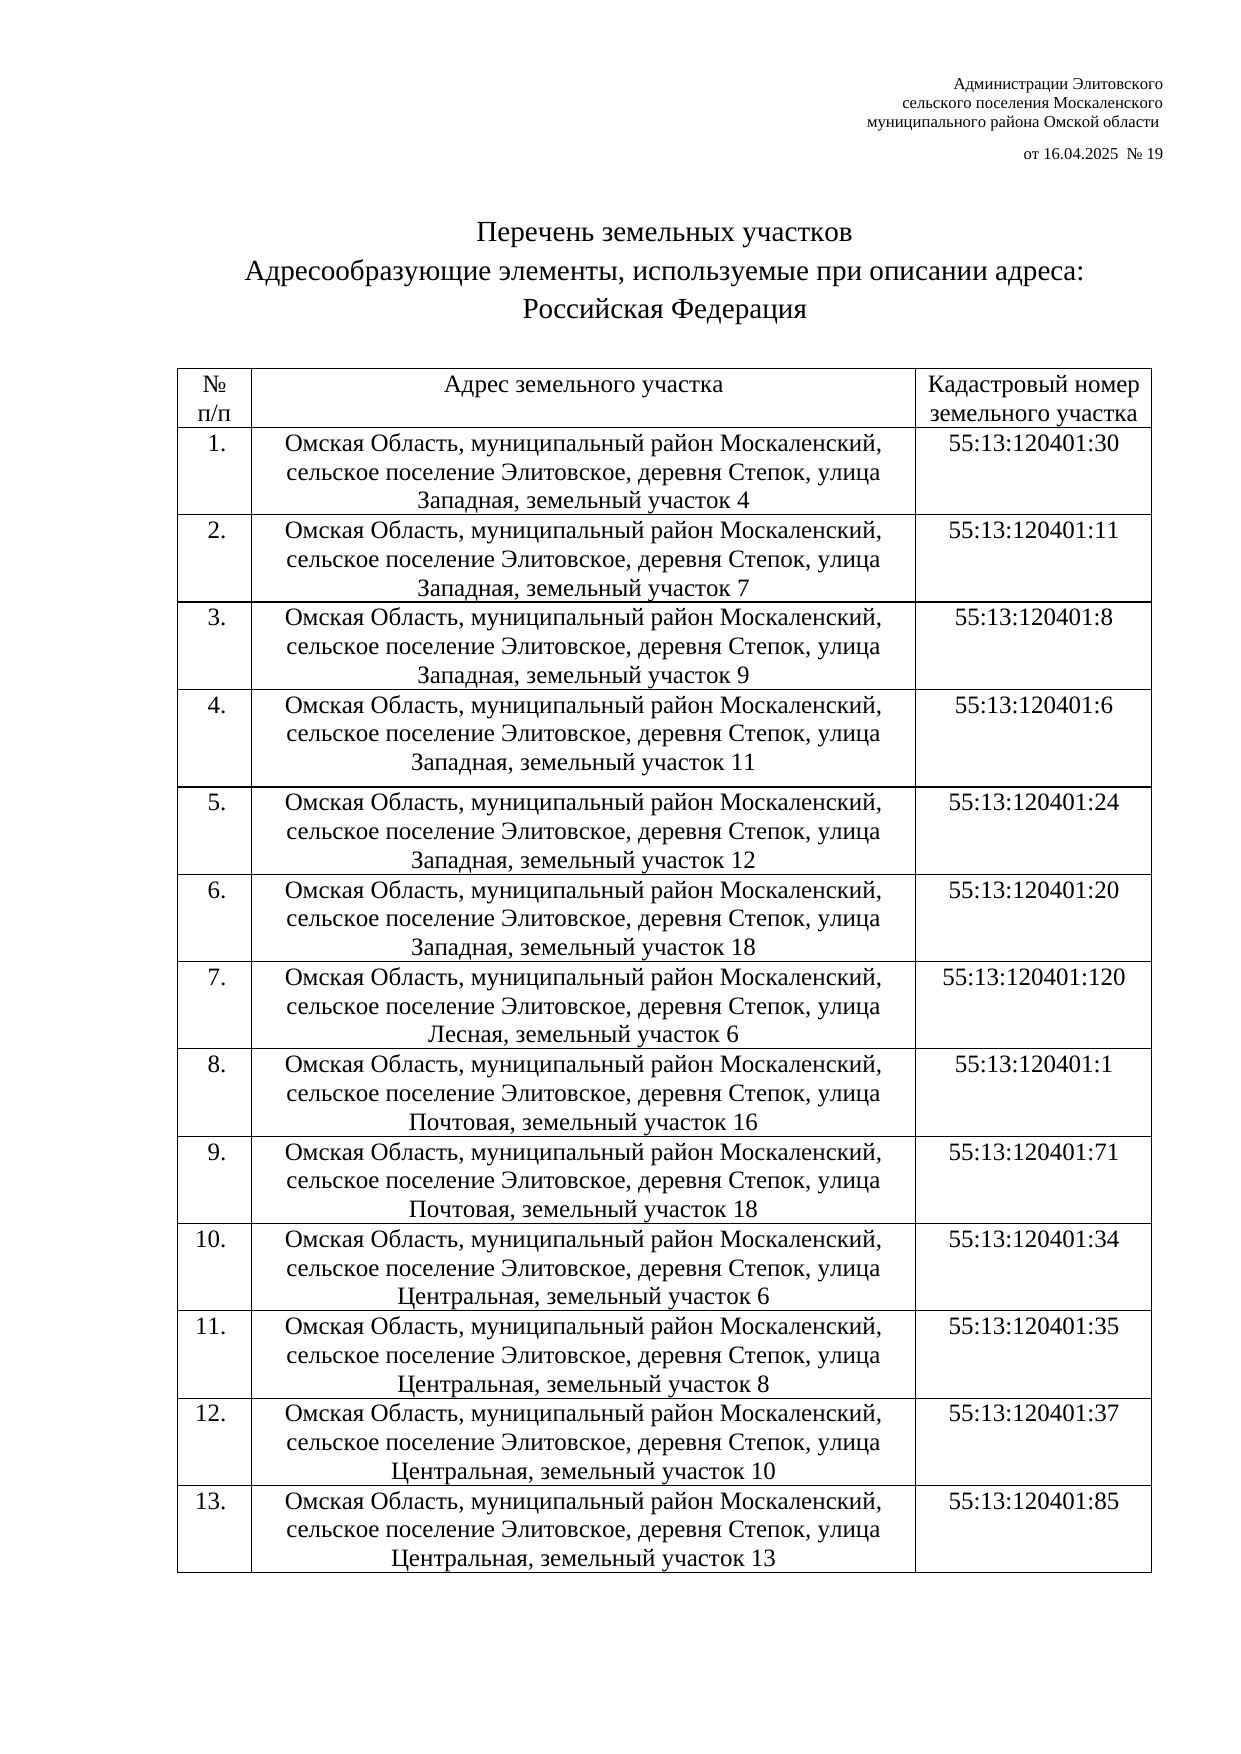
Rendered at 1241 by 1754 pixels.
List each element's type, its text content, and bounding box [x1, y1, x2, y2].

table_cell [178, 515, 251, 601]
table_cell [178, 690, 251, 786]
table_cell [178, 875, 251, 961]
table_cell 55:13:120401:11 [916, 515, 1151, 601]
table_cell 55:13:120401:1 [916, 1049, 1151, 1136]
table_cell 55:13:120401:6 [916, 690, 1151, 786]
table_cell 55:13:120401:30 [916, 428, 1151, 514]
table_cell [178, 1486, 251, 1572]
table_cell от 16.04.2025 № 19 [665, 131, 1174, 176]
text Российская Федерация [177, 291, 1152, 325]
table_cell Омская Область, муниципальный район Москаленский, сельское поселение Элитовское, деревня Степок, улица Почтовая, земельный участок 18 [252, 1137, 915, 1223]
table_header Адрес земельного участка [252, 369, 915, 427]
table_cell Омская Область, муниципальный район Москаленский, сельское поселение Элитовское, деревня Степок, улица Лесная, земельный участок 6 [252, 962, 915, 1048]
table_cell Омская Область, муниципальный район Москаленский, сельское поселение Элитовское, деревня Степок, улица Западная, земельный участок 12 [252, 788, 915, 874]
table_cell [178, 1049, 251, 1136]
table_cell [178, 962, 251, 1048]
table_cell 55:13:120401:24 [916, 788, 1151, 874]
table_cell [178, 603, 251, 689]
table_header Кадастровый номер земельного участка [916, 369, 1151, 427]
table_cell [178, 1399, 251, 1485]
text Адресообразующие элементы, используемые при описании адреса: [177, 253, 1152, 286]
table_cell 55:13:120401:35 [916, 1311, 1151, 1397]
table_header № п/п [178, 369, 251, 427]
table_cell Омская Область, муниципальный район Москаленский, сельское поселение Элитовское, деревня Степок, улица Западная, земельный участок 9 [252, 603, 915, 689]
table_cell Омская Область, муниципальный район Москаленский, сельское поселение Элитовское, деревня Степок, улица Центральная, земельный участок 13 [252, 1486, 915, 1572]
table_cell Омская Область, муниципальный район Москаленский, сельское поселение Элитовское, деревня Степок, улица Почтовая, земельный участок 16 [252, 1049, 915, 1136]
table_cell [178, 428, 251, 514]
table_cell Омская Область, муниципальный район Москаленский, сельское поселение Элитовское, деревня Степок, улица Западная, земельный участок 4 [252, 428, 915, 514]
table_cell 55:13:120401:71 [916, 1137, 1151, 1223]
table_cell 55:13:120401:85 [916, 1486, 1151, 1572]
table_cell [178, 1224, 251, 1310]
table_cell 55:13:120401:37 [916, 1399, 1151, 1485]
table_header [665, 74, 1174, 131]
text Перечень земельных участков [177, 214, 1152, 248]
table_cell 55:13:120401:34 [916, 1224, 1151, 1310]
table_cell [178, 1311, 251, 1397]
table_cell 55:13:120401:20 [916, 875, 1151, 961]
table_cell 55:13:120401:120 [916, 962, 1151, 1048]
table_cell Омская Область, муниципальный район Москаленский, сельское поселение Элитовское, деревня Степок, улица Центральная, земельный участок 8 [252, 1311, 915, 1397]
table_cell Омская Область, муниципальный район Москаленский, сельское поселение Элитовское, деревня Степок, улица Западная, земельный участок 11 [252, 690, 915, 786]
table_cell Омская Область, муниципальный район Москаленский, сельское поселение Элитовское, деревня Степок, улица Западная, земельный участок 7 [252, 515, 915, 601]
table_cell [178, 1137, 251, 1223]
table_cell Омская Область, муниципальный район Москаленский, сельское поселение Элитовское, деревня Степок, улица Центральная, земельный участок 6 [252, 1224, 915, 1310]
table_cell 55:13:120401:8 [916, 603, 1151, 689]
table_cell Омская Область, муниципальный район Москаленский, сельское поселение Элитовское, деревня Степок, улица Западная, земельный участок 18 [252, 875, 915, 961]
table_cell Омская Область, муниципальный район Москаленский, сельское поселение Элитовское, деревня Степок, улица Центральная, земельный участок 10 [252, 1399, 915, 1485]
table_cell [178, 788, 251, 874]
